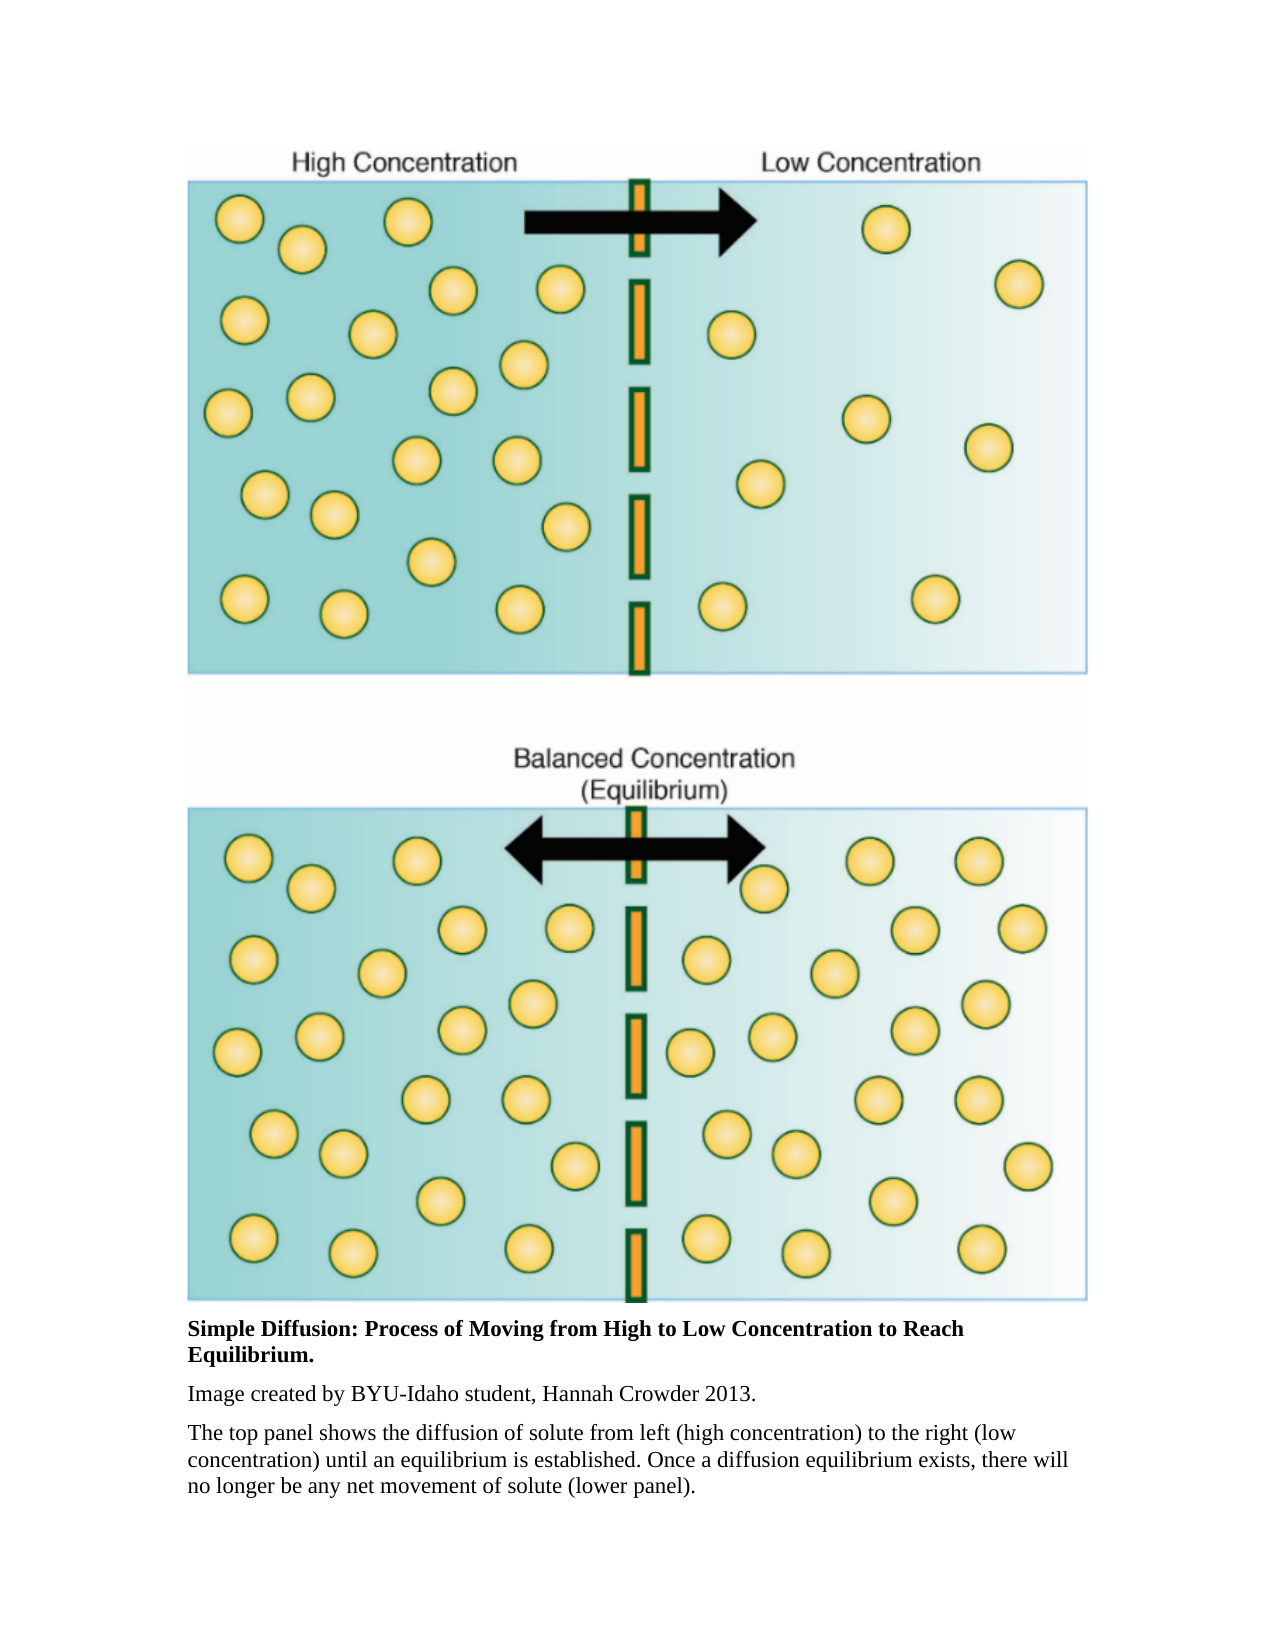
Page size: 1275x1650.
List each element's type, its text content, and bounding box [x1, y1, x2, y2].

text Image created by BYU-Idaho student, Hannah Crowder 2013. [187, 1380, 1087, 1407]
picture [187, 150, 1088, 1303]
text Simple Diffusion: Process of Moving from High to Low Concentration to Reach Equilibrium. [187, 1315, 1087, 1368]
text The top panel shows the diffusion of solute from left (high concentration) to the right (low concentration) until an equilibrium is established. Once a diffusion equilibrium exists, there will no longer be any net movement of solute (lower panel). [187, 1419, 1087, 1498]
